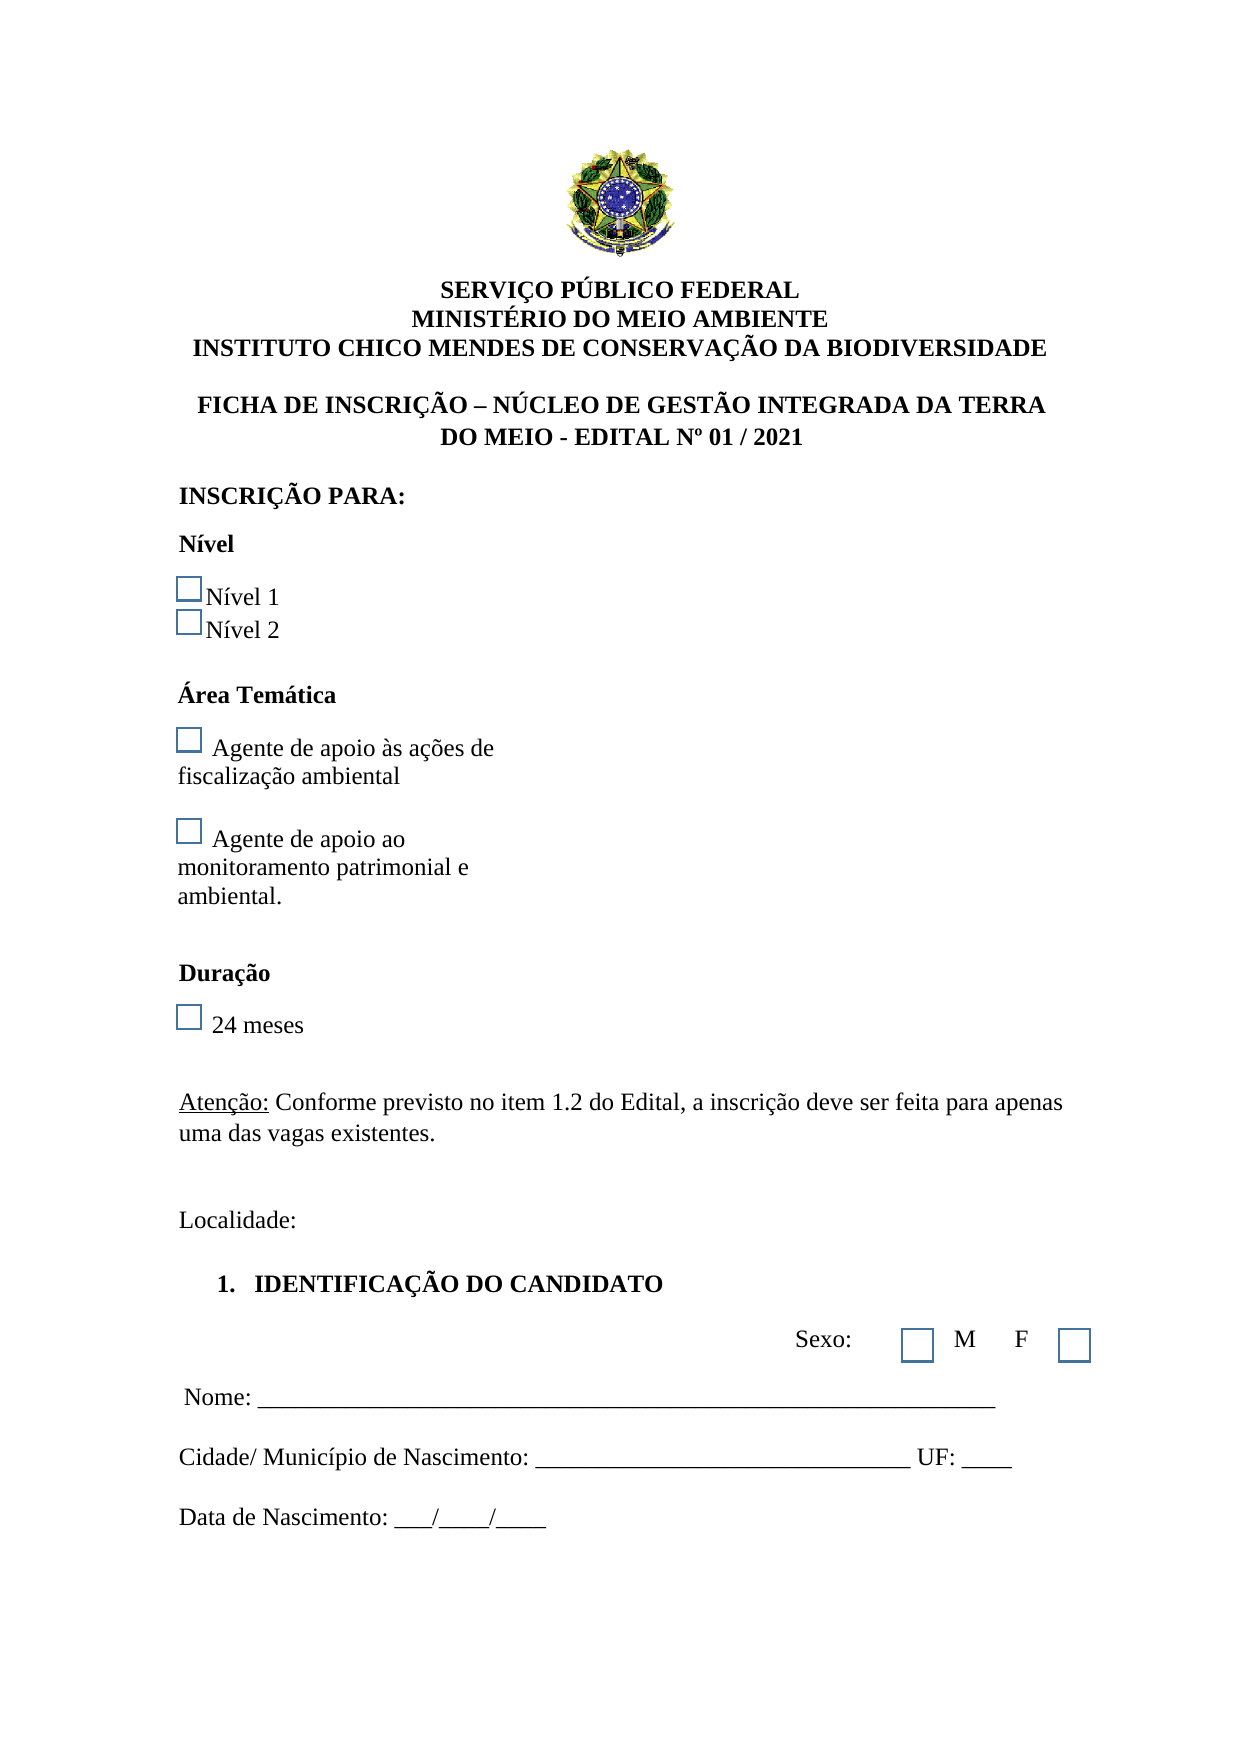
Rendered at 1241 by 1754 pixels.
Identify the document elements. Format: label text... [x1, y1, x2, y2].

table_header Agente de apoio às ações de fiscalização ambiental [177, 728, 558, 819]
table_header M [866, 1324, 1002, 1366]
text INSCRIÇÃO PARA: [179, 481, 1063, 510]
table_header Nível 1 [177, 577, 488, 610]
list IDENTIFICAÇÃO DO CANDIDATO [217, 1269, 1063, 1297]
text Área Temática [177, 680, 1063, 709]
text Localidade: [179, 1206, 1063, 1234]
table_cell Agente de apoio ao monitoramento patrimonial e ambiental. [177, 819, 558, 910]
text INSTITUTO CHICO MENDES DE CONSERVAÇÃO DA BIODIVERSIDADE [177, 333, 1063, 362]
text FICHA DE INSCRIÇÃO – NÚCLEO DE GESTÃO INTEGRADA DA TERRA DO MEIO - EDITAL Nº 01 / 2021 [181, 391, 1063, 450]
text MINISTÉRIO DO MEIO AMBIENTE [177, 304, 1063, 333]
text Duração [179, 958, 1063, 986]
table_cell Nível 2 [177, 610, 488, 644]
text Nível [179, 529, 1063, 558]
table_header Sexo: [780, 1324, 866, 1366]
text Cidade/ Município de Nascimento: ______________________________ UF: ____ [179, 1442, 1063, 1471]
text SERVIÇO PÚBLICO FEDERAL [177, 276, 1063, 304]
text Data de Nascimento: ___/____/____ [179, 1502, 1063, 1531]
table_header F [1002, 1324, 1151, 1366]
text Atenção: Conforme previsto no item 1.2 do Edital, a inscrição deve ser feita para apenas uma das vagas existentes. [179, 1087, 1063, 1147]
picture [562, 147, 678, 257]
table_header 24 meses [177, 1005, 469, 1039]
text Nome: ___________________________________________________________ [177, 1382, 1063, 1411]
